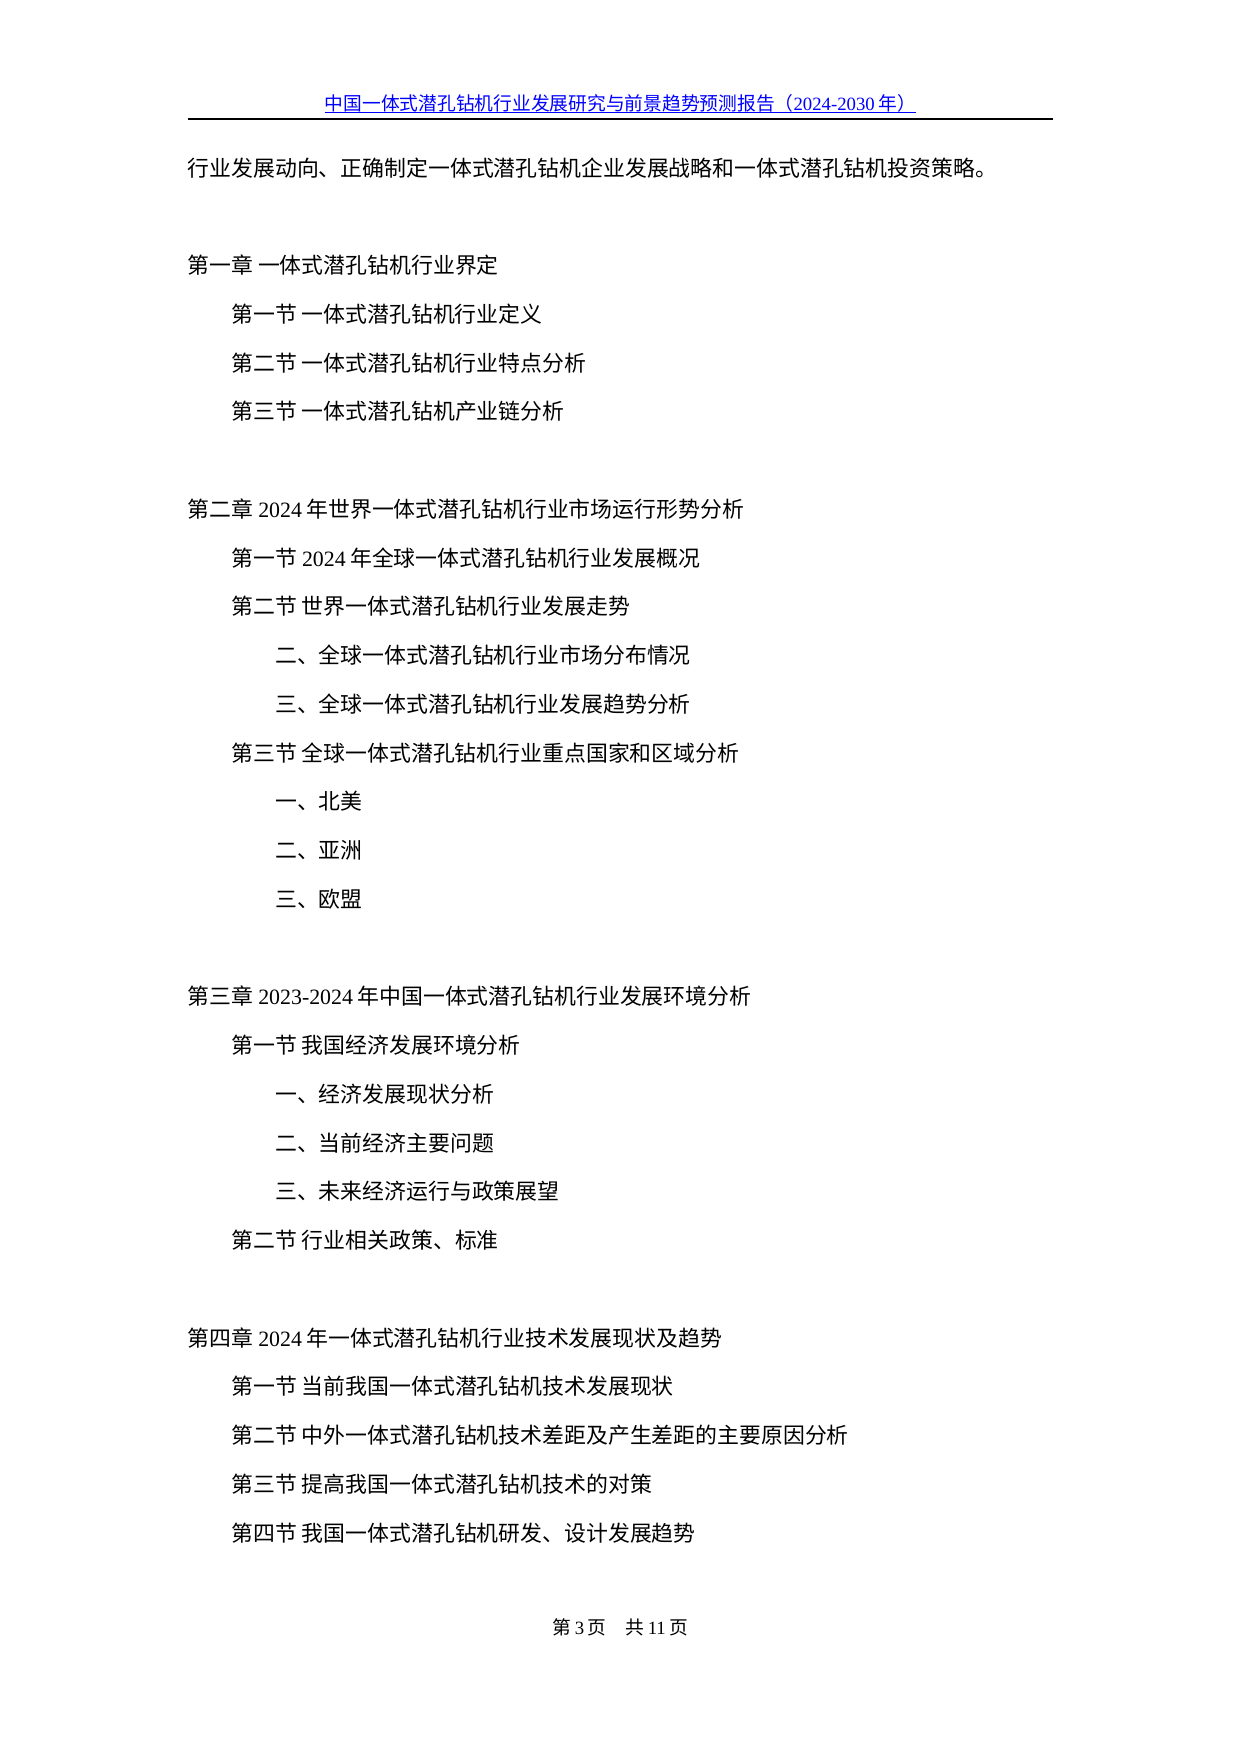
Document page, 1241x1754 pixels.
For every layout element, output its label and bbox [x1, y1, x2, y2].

text [187, 150, 1053, 1548]
